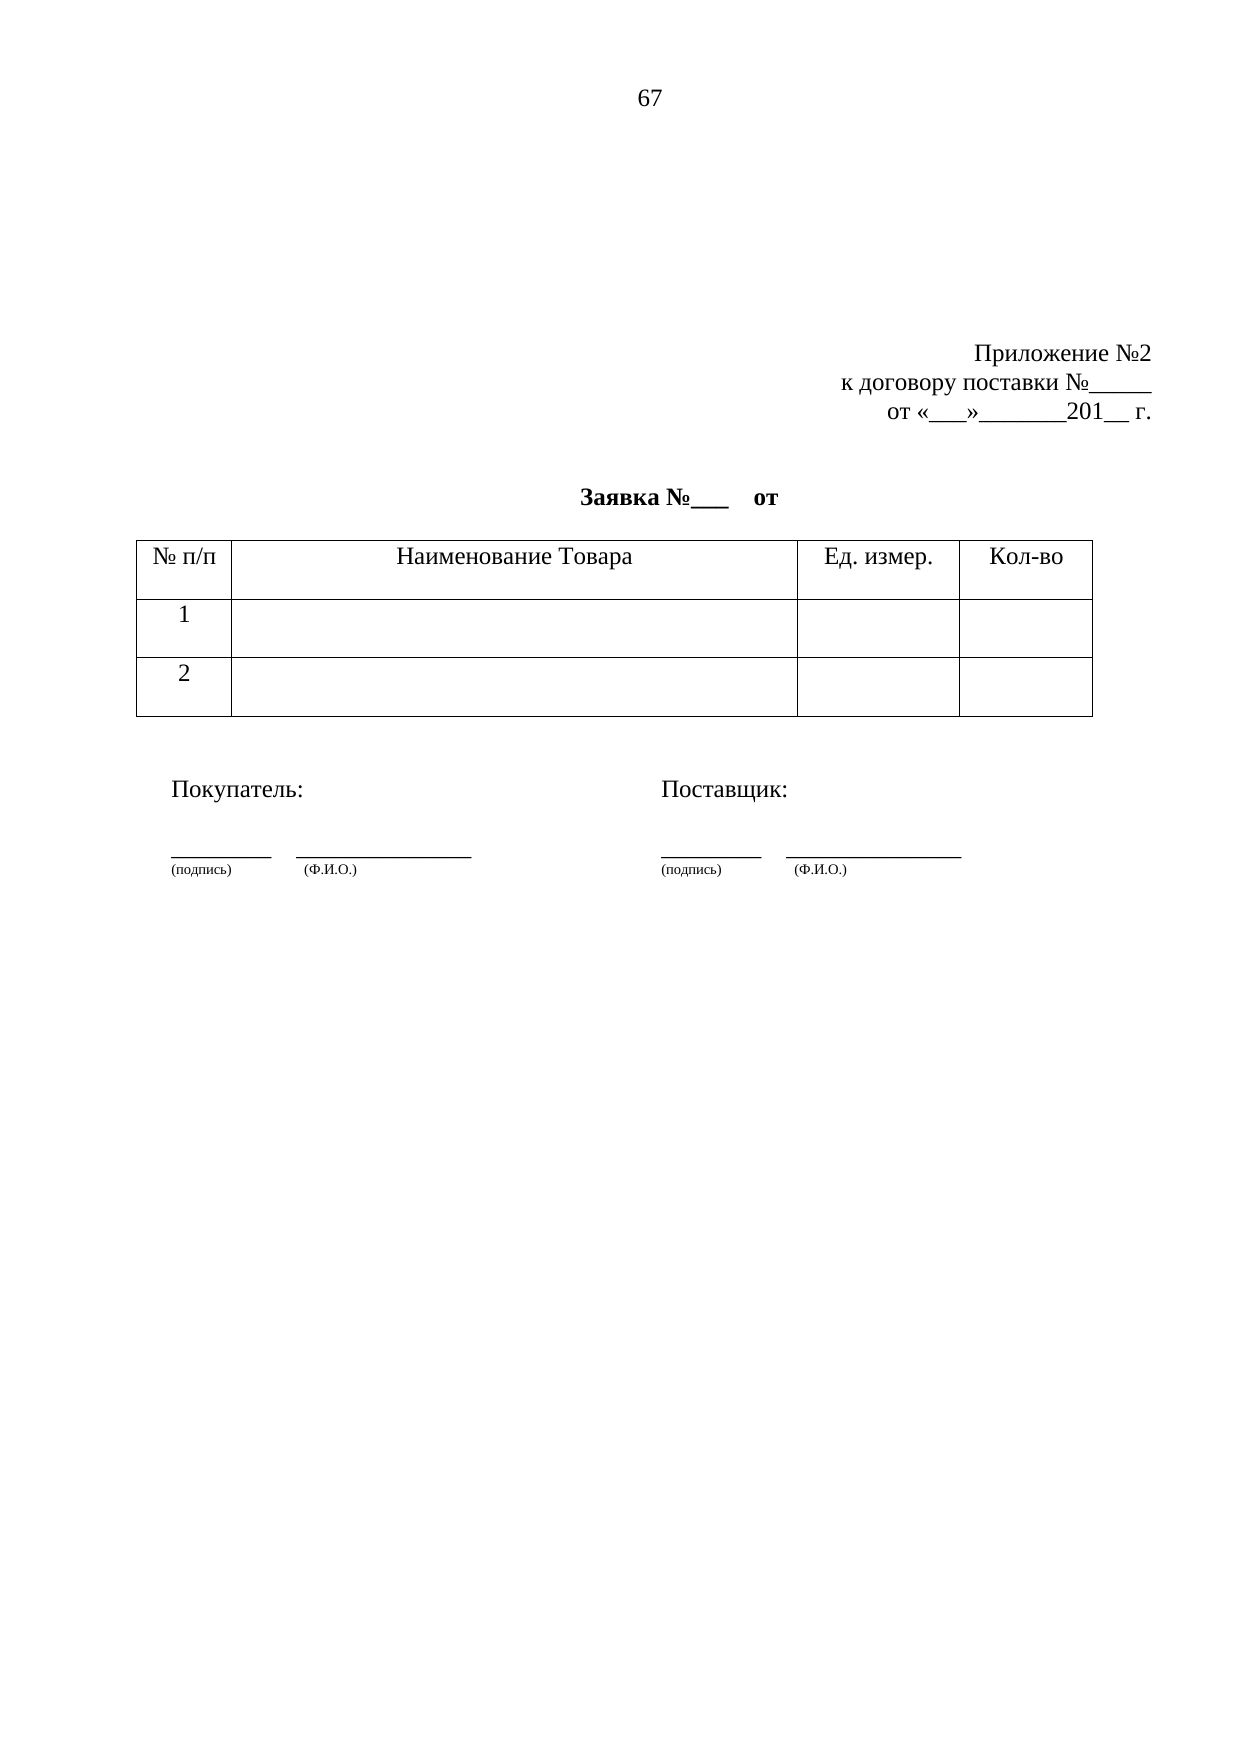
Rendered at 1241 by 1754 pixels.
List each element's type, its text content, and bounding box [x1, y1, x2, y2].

text к договору поставки №_____ [148, 367, 1152, 396]
table_header Поставщик: ________ ______________ (подпись) (Ф.И.О.) [650, 774, 1081, 990]
table_cell [798, 600, 959, 657]
table_header Наименование Товара [232, 541, 797, 598]
text от «___»_______201__ г. [148, 396, 1152, 425]
table_header Покупатель: ________ ______________ (подпись) (Ф.И.О.) [160, 774, 650, 990]
table_header Ед. измер. [798, 541, 959, 598]
table_cell [798, 658, 959, 716]
text Приложение №2 [148, 338, 1152, 367]
table_cell 2 [137, 658, 231, 716]
table_cell [960, 600, 1092, 657]
table_cell [960, 658, 1092, 716]
table_header № п/п [137, 541, 231, 598]
table_cell [232, 658, 797, 716]
text Заявка №___ от [148, 482, 1152, 511]
table_cell [232, 600, 797, 657]
table_header Кол-во [960, 541, 1092, 598]
table_cell 1 [137, 600, 231, 657]
